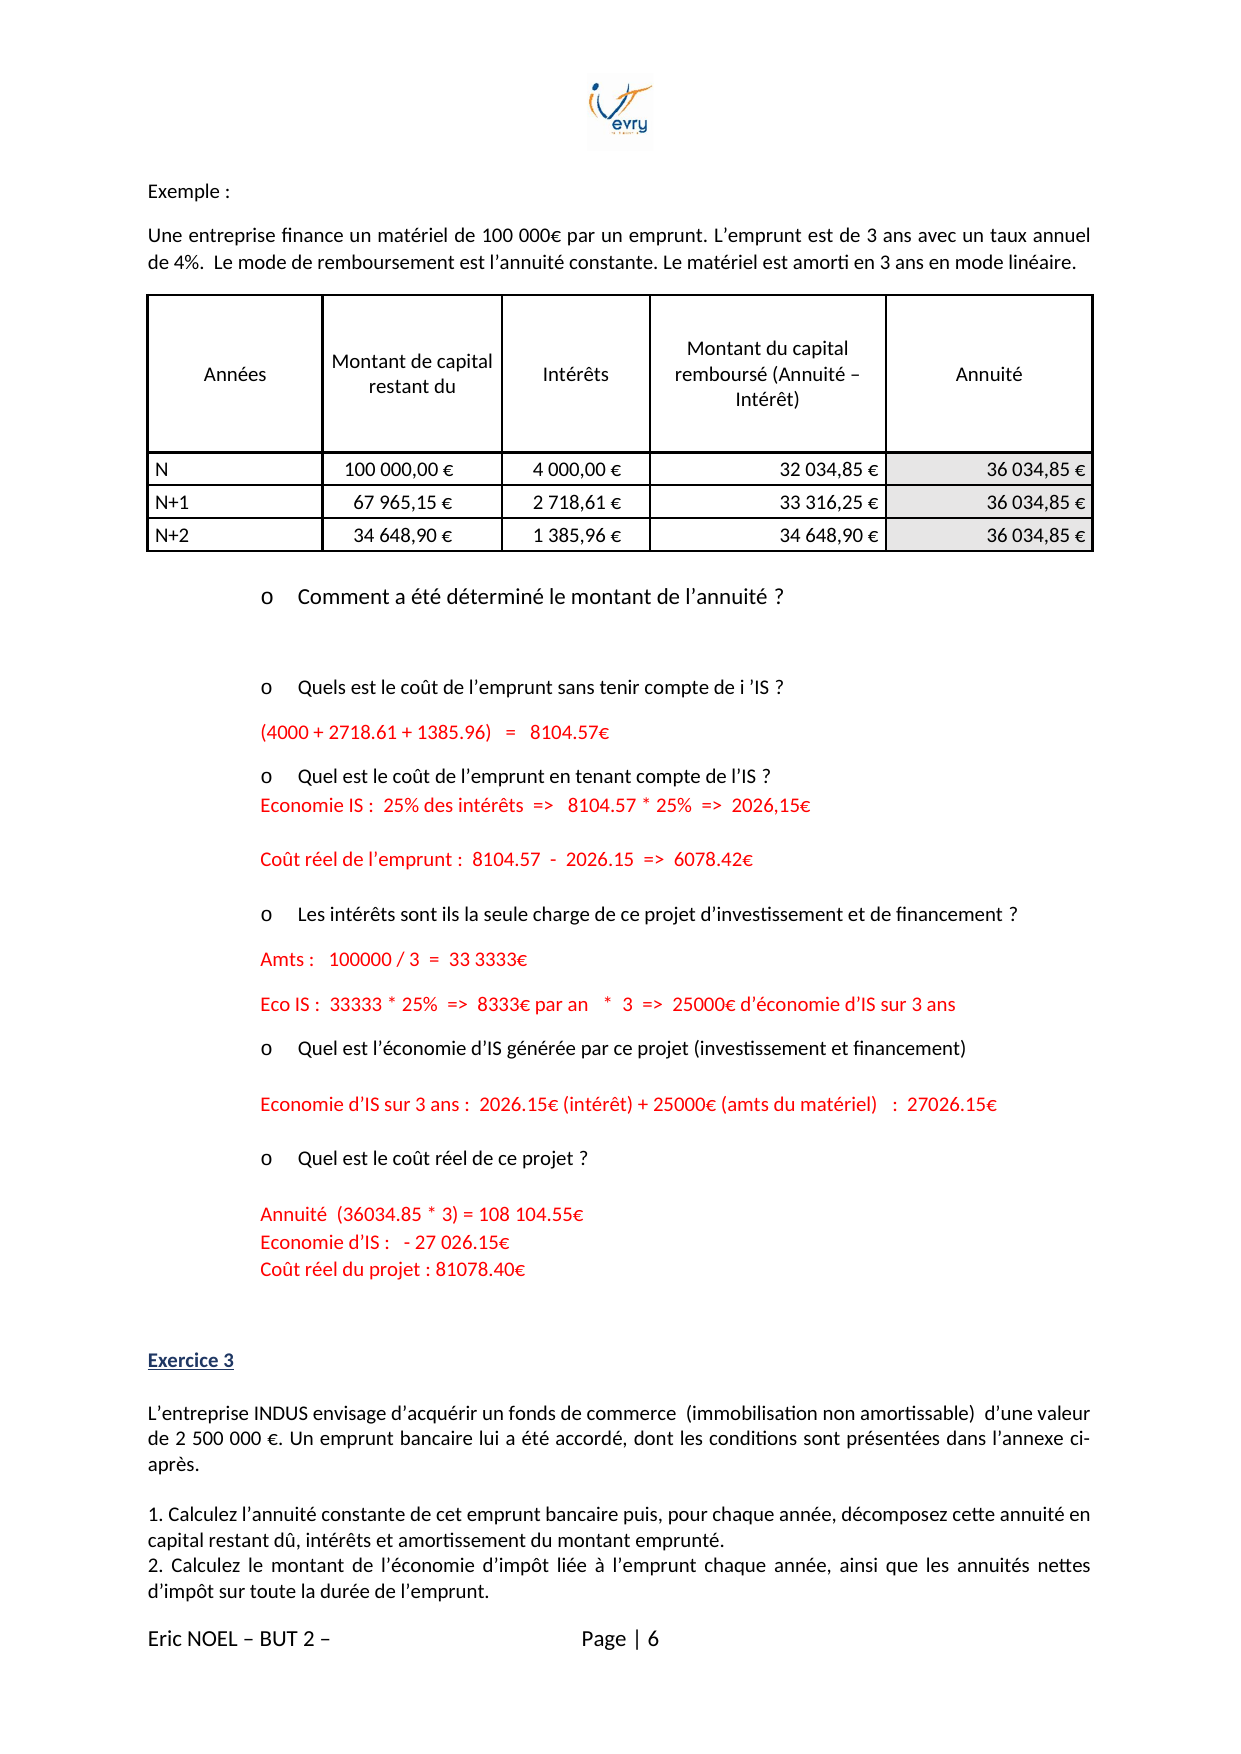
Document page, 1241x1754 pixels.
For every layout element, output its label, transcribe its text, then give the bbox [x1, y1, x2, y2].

text Exemple : [148, 178, 1093, 203]
text Amts : 100000 / 3 = 33 3333€ [260, 947, 1093, 972]
table_cell 34 648,90 € [651, 519, 885, 550]
table_cell 33 316,25 € [651, 486, 885, 517]
text Eco IS : 33333 * 25% => 8333€ par an * 3 => 25000€ d’économie d’IS sur 3 ans [260, 991, 1093, 1016]
list Quel est l’économie d’IS générée par ce projet (investissement et financement) [260, 1035, 1093, 1061]
table_cell 36 034,85 € [887, 454, 1091, 484]
table_cell 2 718,61 € [503, 486, 649, 517]
list Economie d’IS : - 27 026.15€ [260, 1229, 1093, 1254]
table_header Années [149, 296, 321, 451]
table_cell 34 648,90 € [324, 519, 501, 550]
table_cell 32 034,85 € [651, 454, 885, 484]
list Quels est le coût de l’emprunt sans tenir compte de i ’IS ? [260, 674, 1093, 701]
table_cell 67 965,15 € [324, 486, 501, 517]
table_cell 4 000,00 € [503, 454, 649, 484]
list Quel est le coût de l’emprunt en tenant compte de l’IS ? [260, 763, 1093, 790]
list Coût réel de l’emprunt : 8104.57 - 2026.15 => 6078.42€ [260, 847, 1093, 872]
table_cell 100 000,00 € [324, 454, 501, 484]
table_cell N [149, 454, 321, 484]
text (4000 + 2718.61 + 1385.96) = 8104.57€ [260, 719, 1093, 745]
table_cell N+2 [149, 519, 321, 550]
table_cell 36 034,85 € [887, 486, 1091, 517]
subtitle Exercice 3 [148, 1347, 1093, 1373]
list Les intérêts sont ils la seule charge de ce projet d’investissement et de financement ? [260, 901, 1093, 928]
table_cell 1 385,96 € [503, 519, 649, 550]
text L’entreprise INDUS envisage d’acquérir un fonds de commerce (immobilisation non amortissable) d’une valeur de 2 500 000 €. Un emprunt bancaire lui a été accordé, dont les conditions sont présentées dans l’annexe ci-après. [148, 1400, 1093, 1476]
table_cell N+1 [149, 486, 321, 517]
table_header Intérêts [503, 296, 649, 451]
table_header Montant de capital restant du [324, 296, 501, 451]
list Coût réel du projet : 81078.40€ [260, 1256, 1093, 1282]
list Quel est le coût réel de ce projet ? [260, 1146, 1093, 1172]
text Une entreprise finance un matériel de 100 000€ par un emprunt. L’emprunt est de 3 ans avec un taux annuel de 4%. Le mode de remboursement est l’annuité constante. Le matériel est amorti en 3 ans en mode linéaire. [148, 222, 1093, 275]
text 1. Calculez l’annuité constante de cet emprunt bancaire puis, pour chaque année, décomposez cette annuité en capital restant dû, intérêts et amortissement du montant emprunté. [148, 1502, 1093, 1552]
table_cell 36 034,85 € [887, 519, 1091, 550]
text 2. Calculez le montant de l’économie d’impôt liée à l’emprunt chaque année, ainsi que les annuités nettes d’impôt sur toute la durée de l’emprunt. [148, 1552, 1093, 1603]
table_header Montant du capital remboursé (Annuité – Intérêt) [651, 296, 885, 451]
list Comment a été déterminé le montant de l’annuité ? [260, 582, 1093, 611]
list Economie IS : 25% des intérêts => 8104.57 * 25% => 2026,15€ [260, 792, 1093, 817]
list Annuité (36034.85 * 3) = 108 104.55€ [260, 1201, 1093, 1227]
picture [586, 73, 654, 151]
table_header Annuité [887, 296, 1091, 451]
list Economie d’IS sur 3 ans : 2026.15€ (intérêt) + 25000€ (amts du matériel) : 27026.15€ [260, 1091, 1093, 1116]
